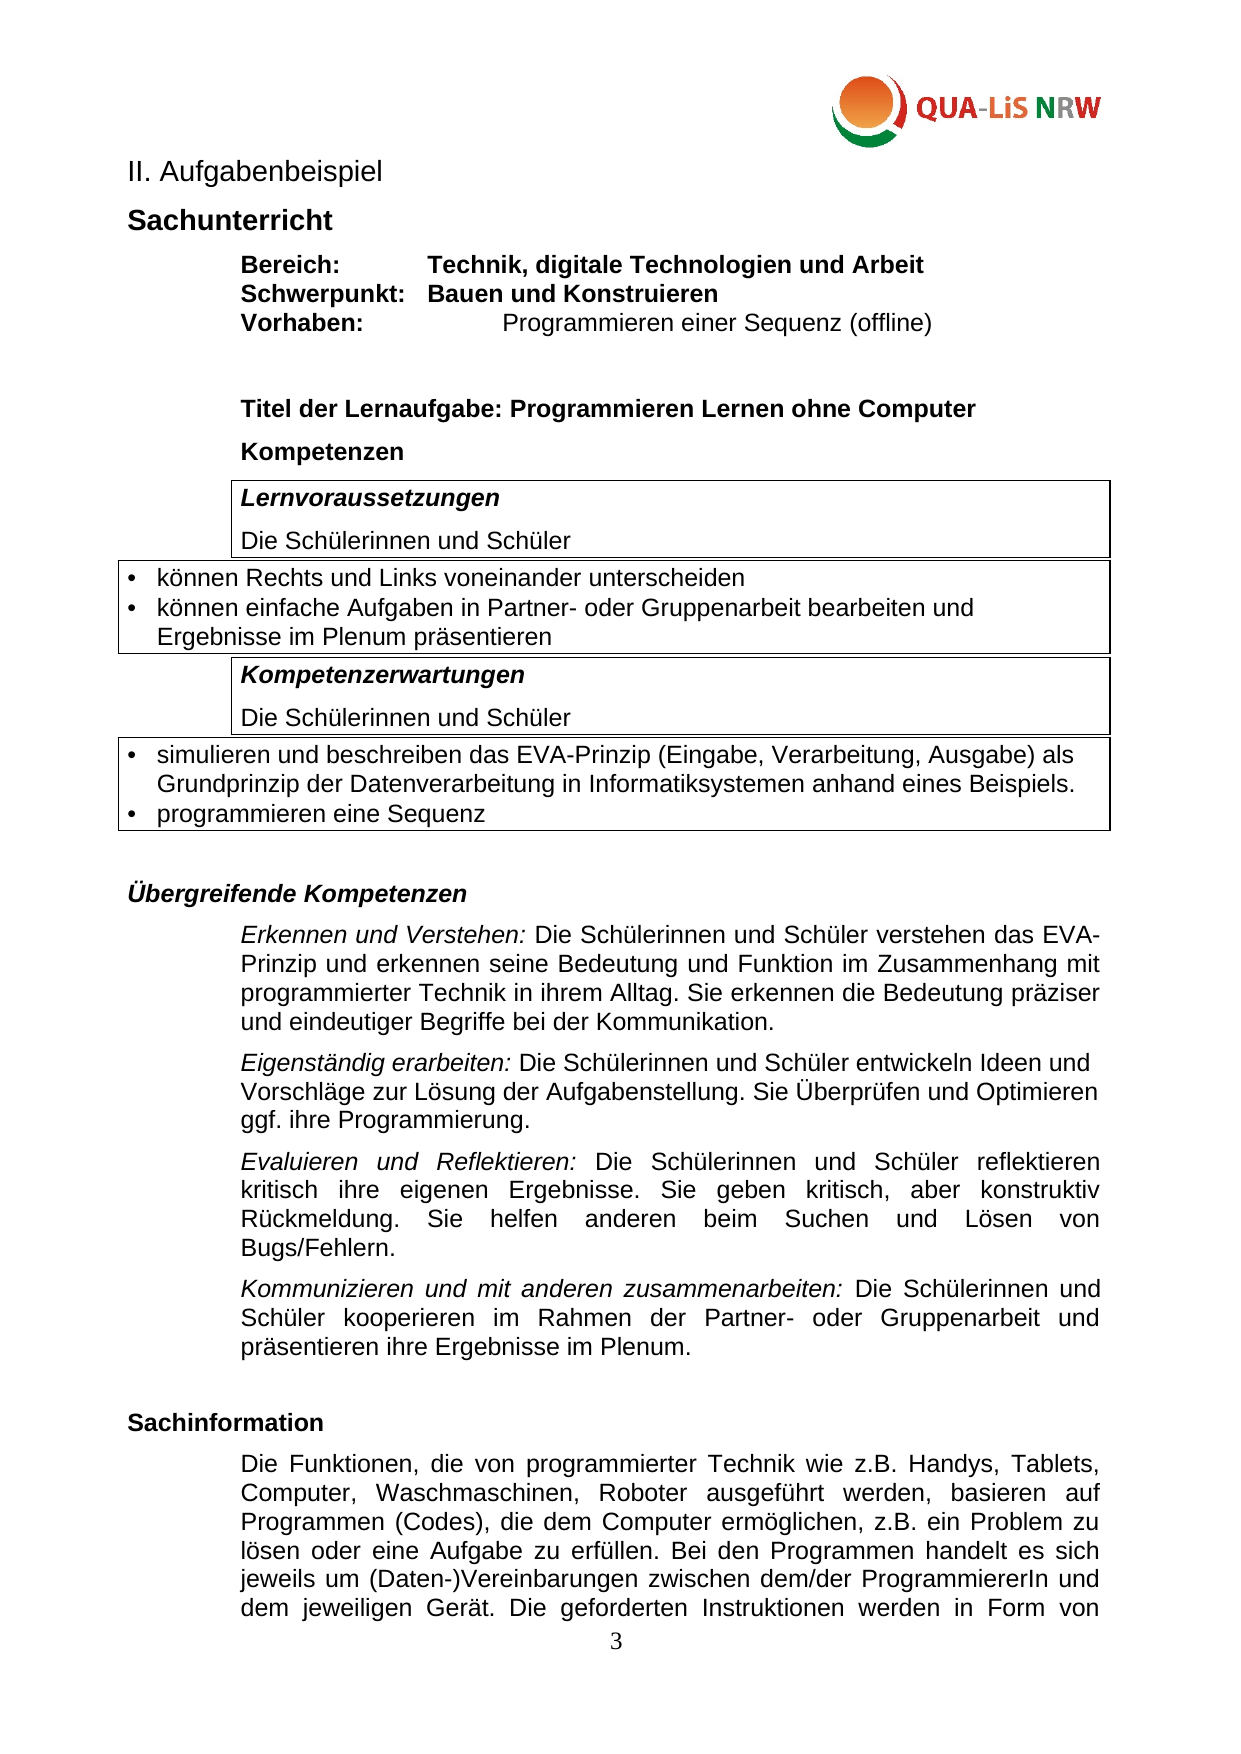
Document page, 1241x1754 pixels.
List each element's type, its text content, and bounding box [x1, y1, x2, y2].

list können einfache Aufgaben in Partner- oder Gruppenarbeit bearbeiten und Ergebnisse im Plenum präsentieren [119, 590, 1109, 653]
text Kommunizieren und mit anderen zusammenarbeiten: Die Schülerinnen und Schüler kooperieren im Rahmen der Partner- oder Gruppenarbeit und präsentieren ihre Ergebnisse im Plenum. [240, 1274, 1101, 1360]
subtitle Übergreifende Kompetenzen [127, 879, 1101, 908]
text Kompetenzen [240, 437, 1101, 466]
text Evaluieren und Reflektieren: Die Schülerinnen und Schüler reflektieren kritisch ihre eigenen Ergebnisse. Sie geben kritisch, aber konstruktiv Rückmeldung. Sie helfen anderen beim Suchen und Lösen von Bugs/Fehlern. [240, 1146, 1101, 1261]
text Lernvoraussetzungen [232, 481, 1109, 512]
text Bereich: Technik, digitale Technologien und Arbeit [240, 251, 1101, 279]
text Eigenständig erarbeiten: Die Schülerinnen und Schüler entwickeln Ideen und Vorschläge zur Lösung der Aufgabenstellung. Sie Überprüfen und Optimieren ggf. ihre Programmierung. [240, 1048, 1101, 1134]
subtitle Sachinformation [127, 1408, 1101, 1437]
list können Rechts und Links voneinander unterscheiden [119, 561, 1109, 590]
list II. Aufgabenbeispiel [127, 154, 1101, 188]
text Schwerpunkt: Bauen und Konstruieren [240, 279, 1101, 308]
picture [832, 75, 1102, 148]
text Erkennen und Verstehen: Die Schülerinnen und Schüler verstehen das EVA-Prinzip und erkennen seine Bedeutung und Funktion im Zusammenhang mit programmierter Technik in ihrem Alltag. Sie erkennen die Bedeutung präziser und eindeutiger Begriffe bei der Kommunikation. [240, 920, 1101, 1035]
text Kompetenzerwartungen [232, 658, 1109, 689]
text Vorhaben: Programmieren einer Sequenz (offline) [240, 308, 1104, 337]
list simulieren und beschreiben das EVA-Prinzip (Eingabe, Verarbeitung, Ausgabe) als Grundprinzip der Datenverarbeitung in Informatiksystemen anhand eines Beispiels. [119, 738, 1109, 796]
subtitle Sachunterricht [127, 203, 1101, 237]
list programmieren eine Sequenz [119, 796, 1109, 830]
text Die Schülerinnen und Schüler [232, 523, 1109, 557]
text Titel der Lernaufgabe: Programmieren Lernen ohne Computer [240, 394, 1101, 422]
text Die Schülerinnen und Schüler [232, 700, 1109, 734]
